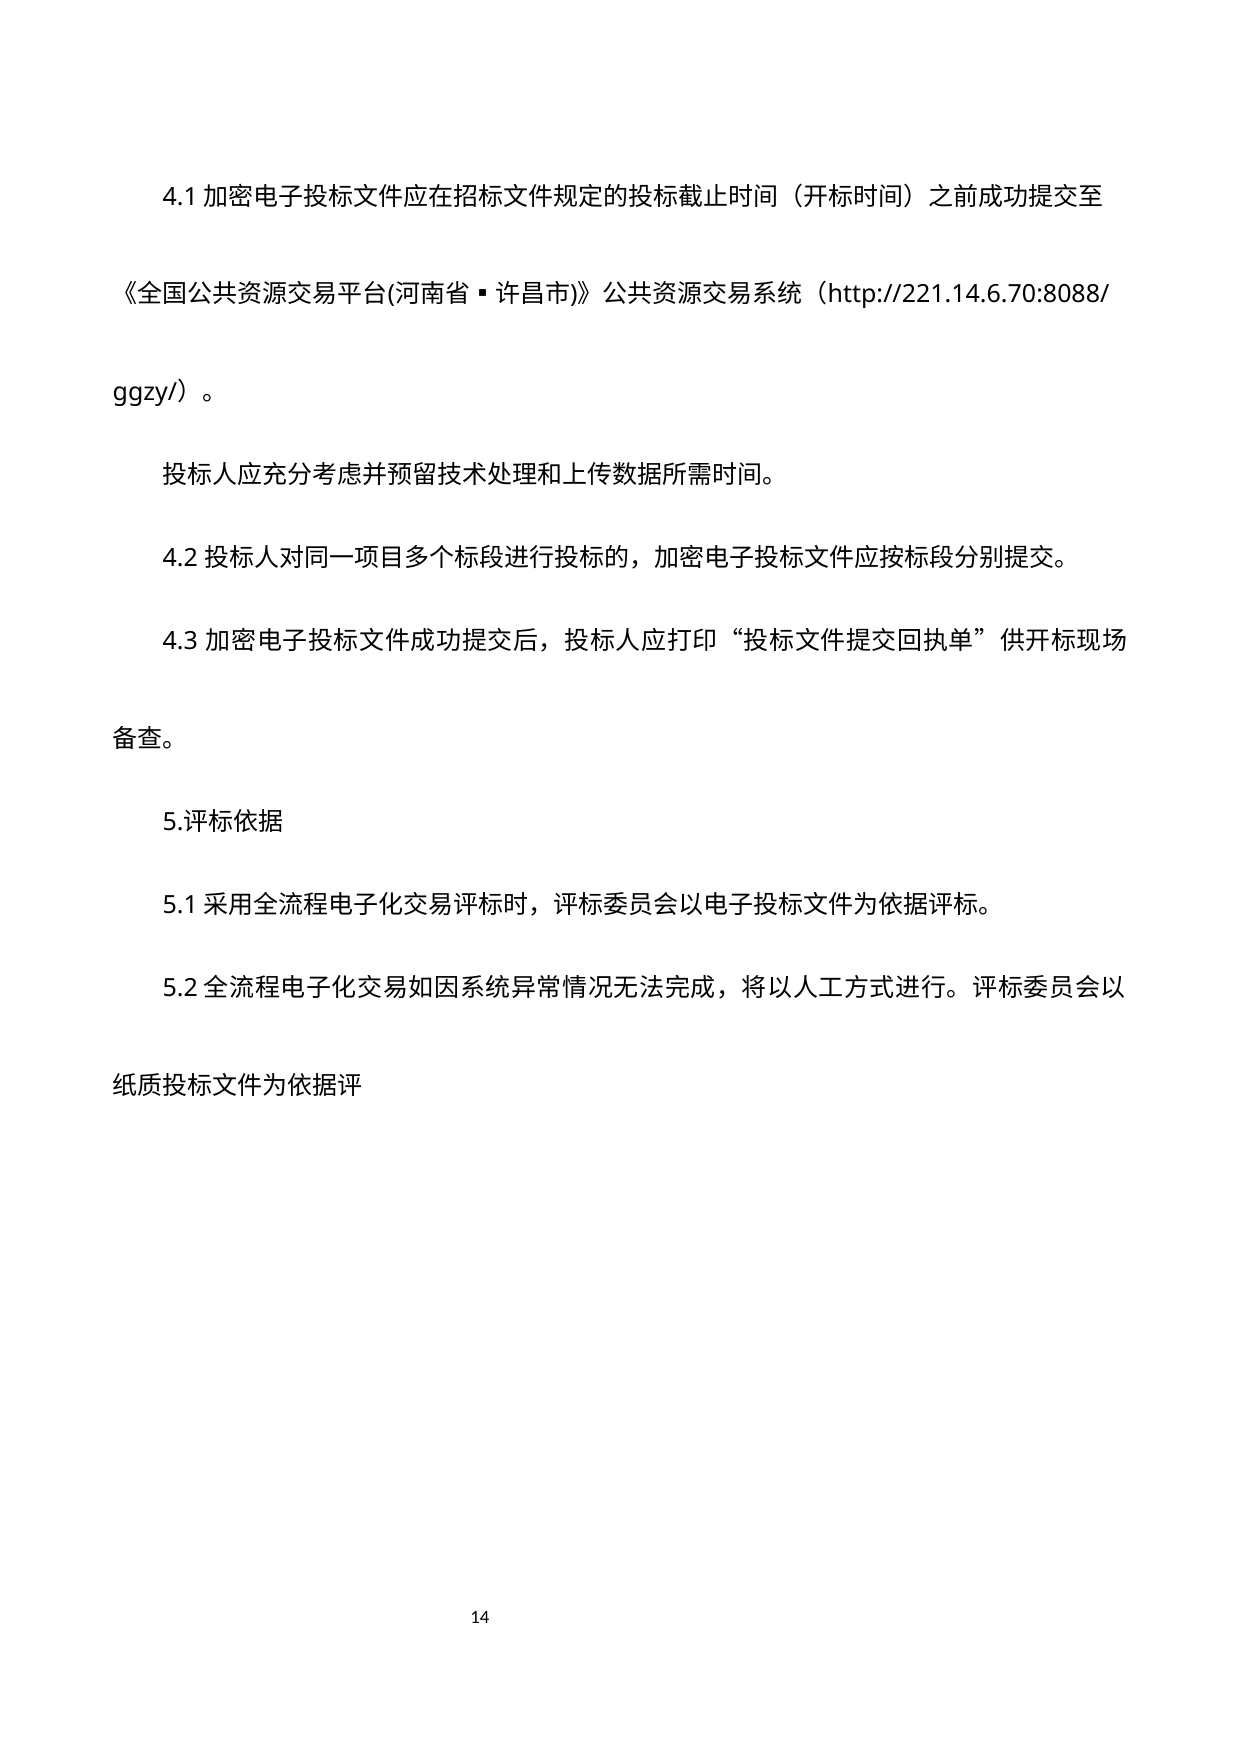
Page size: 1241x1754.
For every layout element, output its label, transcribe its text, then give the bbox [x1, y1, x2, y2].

text 4.2 投标人对同一项目多个标段进行投标的，加密电子投标文件应按标段分别提交。 [112, 523, 1128, 588]
text 5.1采用全流程电子化交易评标时，评标委员会以电子投标文件为依据评标。 [112, 870, 1128, 935]
text 5.评标依据 [112, 787, 1128, 852]
text 4.3 加密电子投标文件成功提交后，投标人应打印“投标文件提交回执单”供开标现场备查。 [112, 606, 1128, 769]
text 4.1加密电子投标文件应在招标文件规定的投标截止时间（开标时间）之前成功提交至《全国公共资源交易平台(河南省▪许昌市)》公共资源交易系统（http://221.14.6.70:8088/ggzy/）。 [112, 162, 1128, 422]
text 投标人应充分考虑并预留技术处理和上传数据所需时间。 [112, 440, 1128, 505]
text 5.2全流程电子化交易如因系统异常情况无法完成，将以人工方式进行。评标委员会以纸质投标文件为依据评 [112, 953, 1128, 1116]
